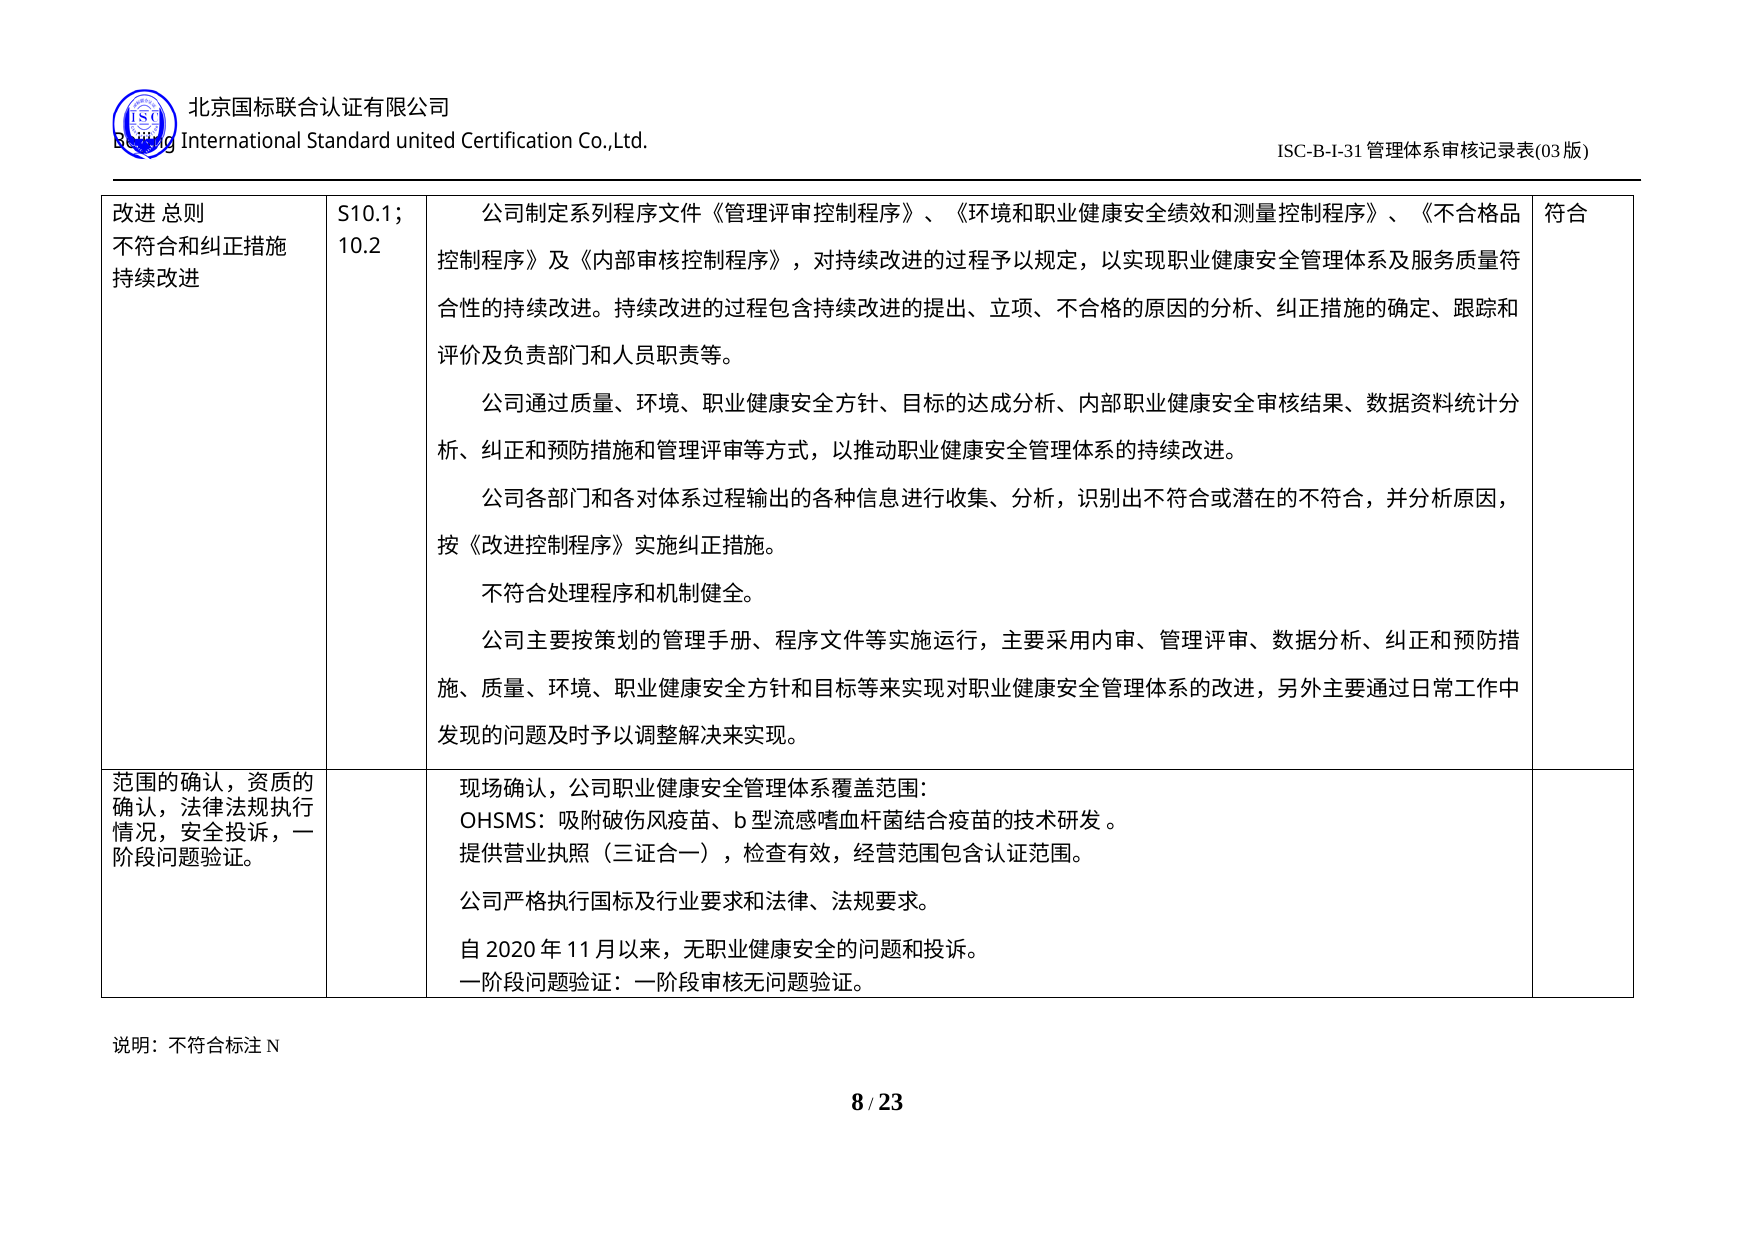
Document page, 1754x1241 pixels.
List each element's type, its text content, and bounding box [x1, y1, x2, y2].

table_cell [327, 770, 426, 997]
table_cell 改进 总则 不符合和纠正措施 持续改进 [102, 196, 326, 769]
table_cell [1533, 770, 1633, 997]
table_cell S10.1；10.2 [327, 196, 426, 769]
table_cell 范围的确认，资质的确认，法律法规执行情况，安全投诉，一阶段问题验证。 [102, 770, 326, 997]
table_cell 公司制定系列程序文件《管理评审控制程序》、《环境和职业健康安全绩效和测量控制程序》、《不合格品控制程序》及《内部审核控制程序》，对持续改进的过程予以规定，以实现职业健康安全管理体系及服务质量符合性的持续改进。持续改进的过程包含持续改进的提出、立项、不合格的原因的分析、纠正措施的确定、跟踪和评价及负责部门和人员职责等。 公司通过质量、环境、职业健康安全方针、目标的达成分析、内部职业健康安全审核结果、数据资料统计分析、纠正和预防措施和管理评审等方式，以推动职业健康安全管理体系的持续改进。 公司各部门和各对体系过程输出的各种信息进行收集、分析，识别出不符合或潜在的不符合，并分析原因，按《改进控制程序》实施纠正措施。 不符合处理程序和机制健全。 公司主要按策划的管理手册、程序文件等实施运行，主要采用内审、管理评审、数据分析、纠正和预防措施、质量、环境、职业健康安全方针和目标等来实现对职业健康安全管理体系的改进，另外主要通过日常工作中发现的问题及时予以调整解决来实现。 [427, 196, 1532, 769]
text 说明：不符合标注N [112, 1030, 1641, 1058]
picture [112, 89, 180, 158]
table_cell 现场确认，公司职业健康安全管理体系覆盖范围： OHSMS：吸附破伤风疫苗、b型流感嗜血杆菌结合疫苗的技术研发 。 提供营业执照（三证合一），检查有效，经营范围包含认证范围。 公司严格执行国标及行业要求和法律、法规要求。 自2020年11月以来，无职业健康安全的问题和投诉。 一阶段问题验证：一阶段审核无问题验证。 [427, 770, 1532, 997]
table_cell 符合 [1533, 196, 1633, 769]
